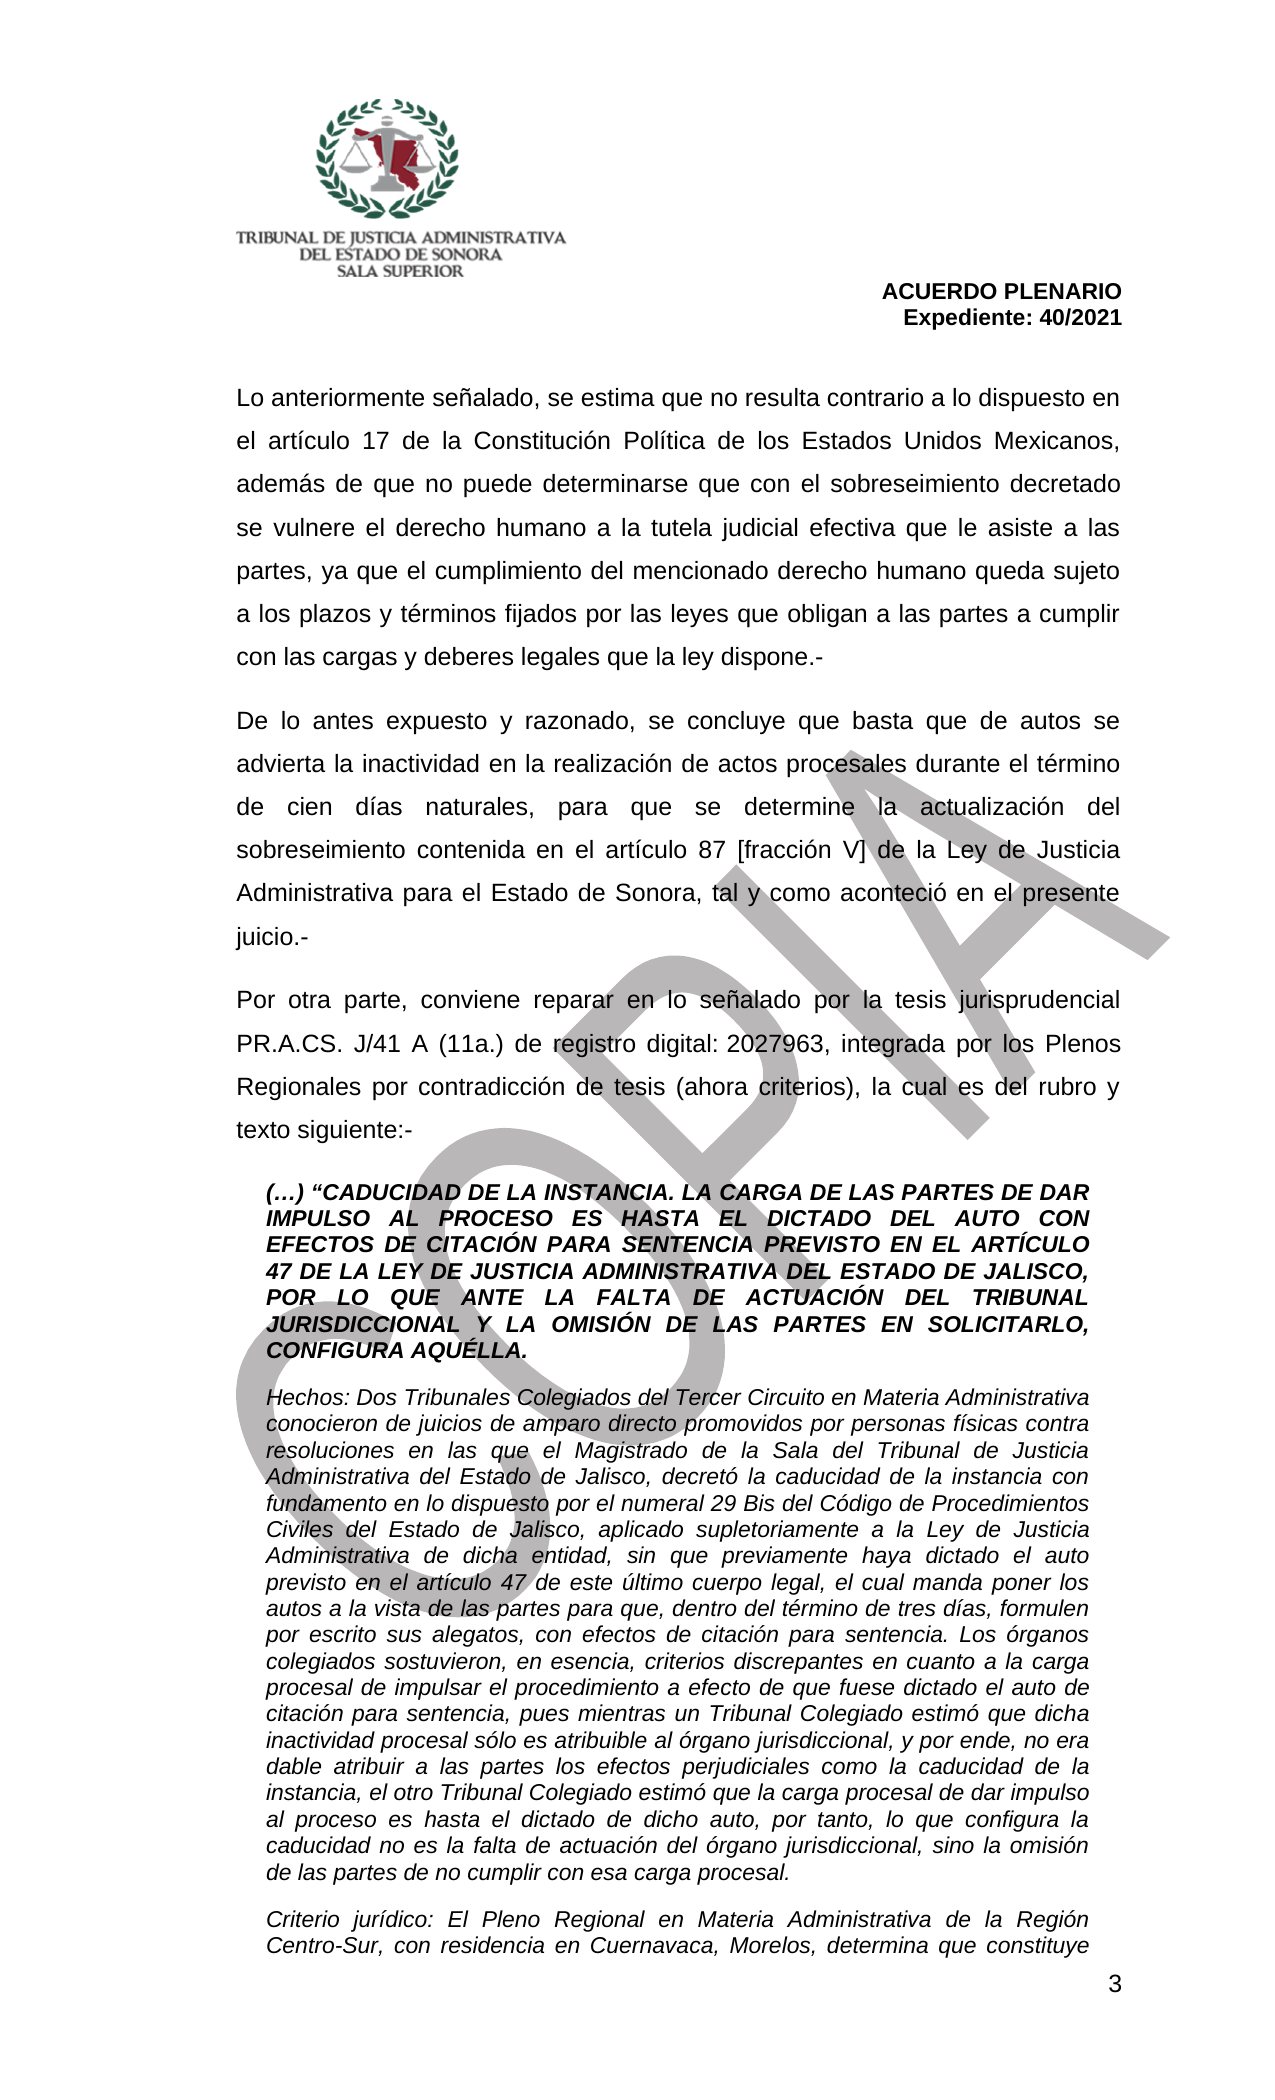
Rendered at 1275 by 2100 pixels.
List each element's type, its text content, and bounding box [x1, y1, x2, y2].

text De lo antes expuesto y razonado, se concluye que basta que de autos se advierta la inactividad en la realización de actos procesales durante el término de cien días naturales, para que se determine la actualización del sobreseimiento contenida en el artículo 87 [fracción V] de la Ley de Justicia Administrativa para el Estado de Sonora, tal y como aconteció en el presente juicio.- [236, 706, 1122, 950]
picture [236, 99, 568, 278]
text (…) “CADUCIDAD DE LA INSTANCIA. LA CARGA DE LAS PARTES DE DAR IMPULSO AL PROCESO ES HASTA EL DICTADO DEL AUTO CON EFECTOS DE CITACIÓN PARA SENTENCIA PREVISTO EN EL ARTÍCULO 47 DE LA LEY DE JUSTICIA ADMINISTRATIVA DEL ESTADO DE JALISCO, POR LO QUE ANTE LA FALTA DE ACTUACIÓN DEL TRIBUNAL JURISDICCIONAL Y LA OMISIÓN DE LAS PARTES EN SOLICITARLO, CONFIGURA AQUÉLLA. [266, 1179, 1092, 1363]
text Hechos: Dos Tribunales Colegiados del Tercer Circuito en Materia Administrativa conocieron de juicios de amparo directo promovidos por personas físicas contra resoluciones en las que el Magistrado de la Sala del Tribunal de Justicia Administrativa del Estado de Jalisco, decretó la caducidad de la instancia con fundamento en lo dispuesto por el numeral 29 Bis del Código de Procedimientos Civiles del Estado de Jalisco, aplicado supletoriamente a la Ley de Justicia Administrativa de dicha entidad, sin que previamente haya dictado el auto previsto en el artículo 47 de este último cuerpo legal, el cual manda poner los autos a la vista de las partes para que, dentro del término de tres días, formulen por escrito sus alegatos, con efectos de citación para sentencia. Los órganos colegiados sostuvieron, en esencia, criterios discrepantes en cuanto a la carga procesal de impulsar el procedimiento a efecto de que fuese dictado el auto de citación para sentencia, pues mientras un Tribunal Colegiado estimó que dicha inactividad procesal sólo es atribuible al órgano jurisdiccional, y por ende, no era dable atribuir a las partes los efectos perjudiciales como la caducidad de la instancia, el otro Tribunal Colegiado estimó que la carga procesal de dar impulso al proceso es hasta el dictado de dicho auto, por tanto, lo que configura la caducidad no es la falta de actuación del órgano jurisdiccional, sino la omisión de las partes de no cumplir con esa carga procesal. [266, 1384, 1092, 1885]
text Por otra parte, conviene reparar en lo señalado por la tesis jurisprudencial PR.A.CS. J/41 A (11a.) de registro digital: 2027963, integrada por los Plenos Regionales por contradicción de tesis (ahora criterios), la cual es del rubro y texto siguiente:- [236, 985, 1122, 1143]
text Lo anteriormente señalado, se estima que no resulta contrario a lo dispuesto en el artículo 17 de la Constitución Política de los Estados Unidos Mexicanos, además de que no puede determinarse que con el sobreseimiento decretado se vulnere el derecho humano a la tutela judicial efectiva que le asiste a las partes, ya que el cumplimiento del mencionado derecho humano queda sujeto a los plazos y términos fijados por las leyes que obligan a las partes a cumplir con las cargas y deberes legales que la ley dispone.- [236, 383, 1122, 671]
